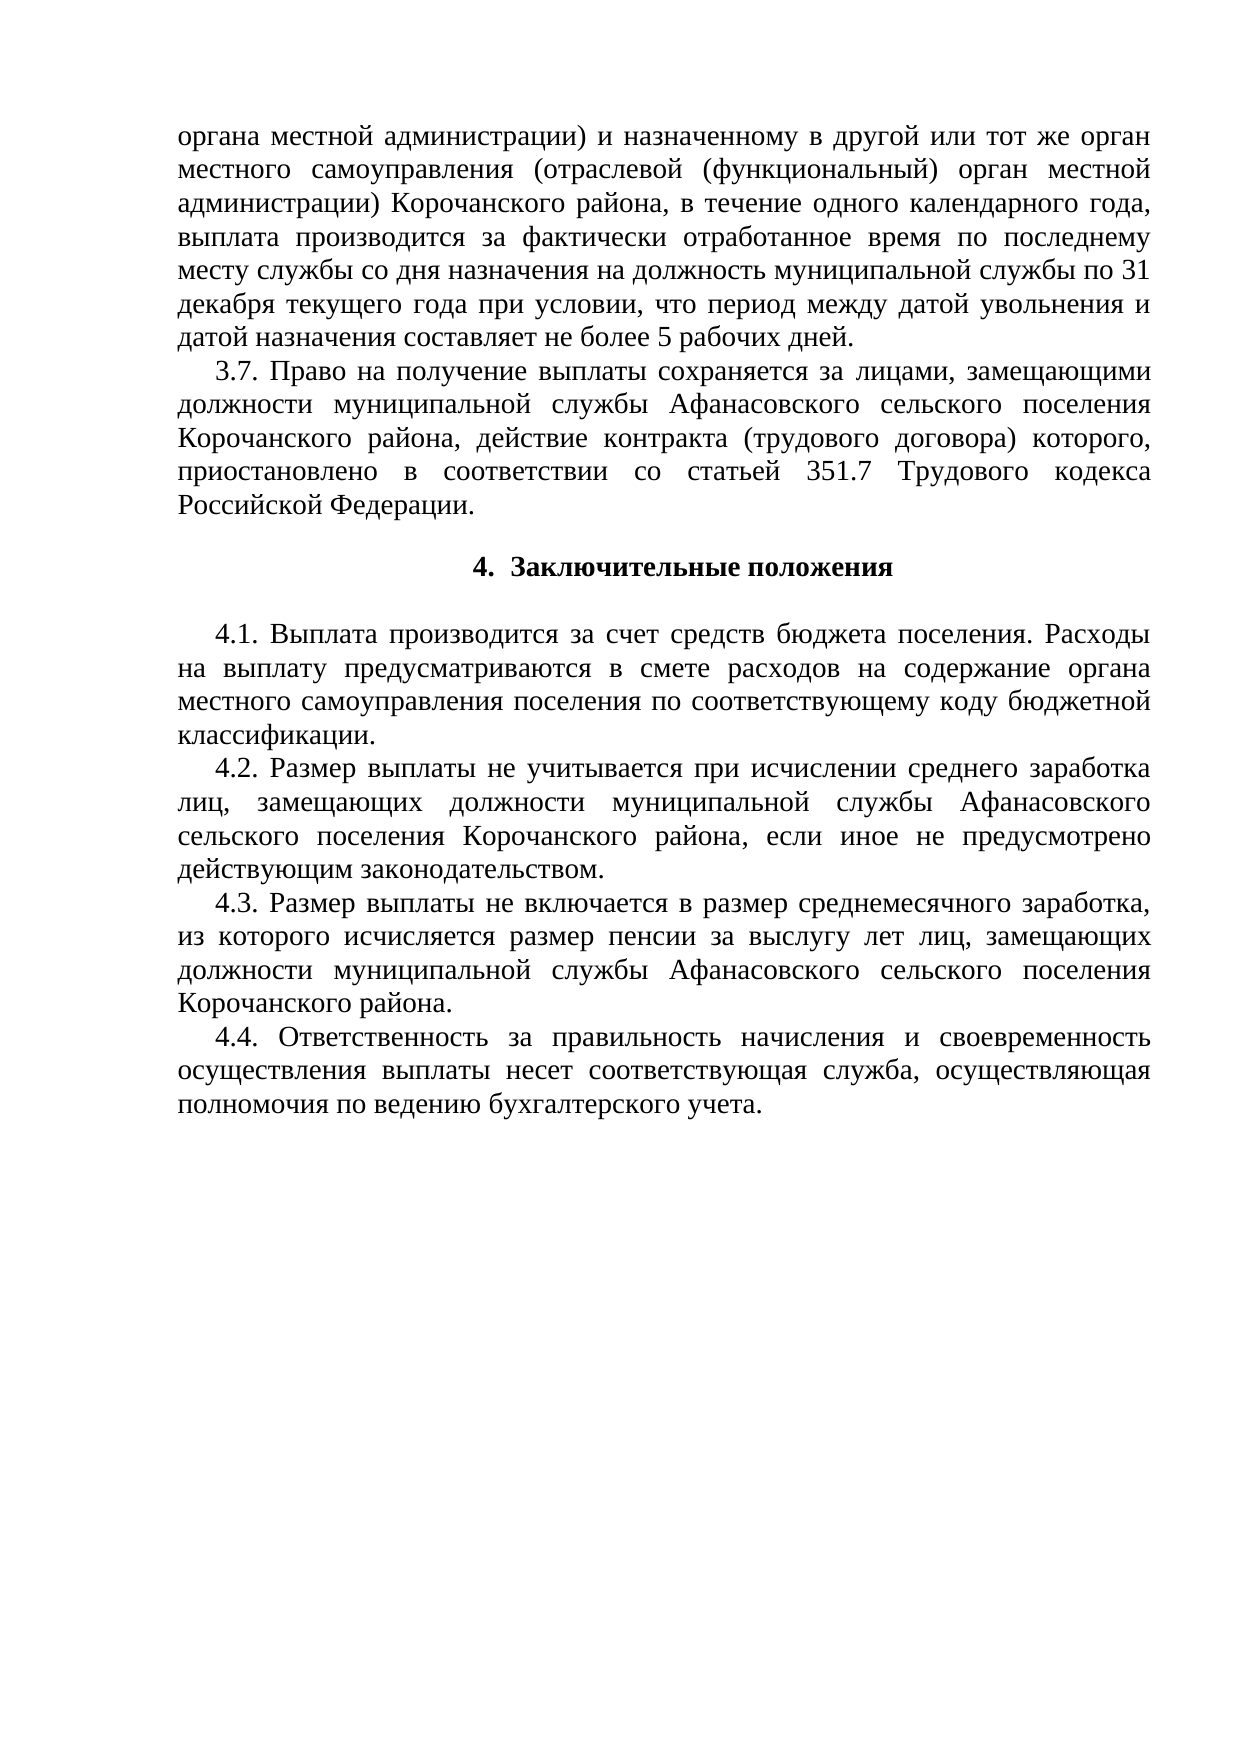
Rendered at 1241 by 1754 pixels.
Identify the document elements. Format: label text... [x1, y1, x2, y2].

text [177, 118, 1152, 353]
text 4.3. Размер выплаты не включается в размер среднемесячного заработка, из которого исчисляется размер пенсии за выслугу лет лиц, замещающих должности муниципальной службы Афанасовского сельского поселения Корочанского района. [177, 885, 1152, 1019]
text 3.7. Право на получение выплаты сохраняется за лицами, замещающими должности муниципальной службы Афанасовского сельского поселения Корочанского района, действие контракта (трудового договора) которого, приостановлено в соответствии со статьей 351.7 Трудового кодекса Российской Федерации. [177, 353, 1152, 521]
text 4.4. Ответственность за правильность начисления и своевременность осуществления выплаты несет соответствующая служба, осуществляющая полномочия по ведению бухгалтерского учета. [177, 1019, 1152, 1119]
list Заключительные положения [215, 549, 1152, 583]
text 4.1. Выплата производится за счет средств бюджета поселения. Расходы на выплату предусматриваются в смете расходов на содержание органа местного самоуправления поселения по соответствующему коду бюджетной классификации. [177, 616, 1152, 751]
text 4.2. Размер выплаты не учитывается при исчислении среднего заработка лиц, замещающих должности муниципальной службы Афанасовского сельского поселения Корочанского района, если иное не предусмотрено действующим законодательством. [177, 751, 1152, 885]
